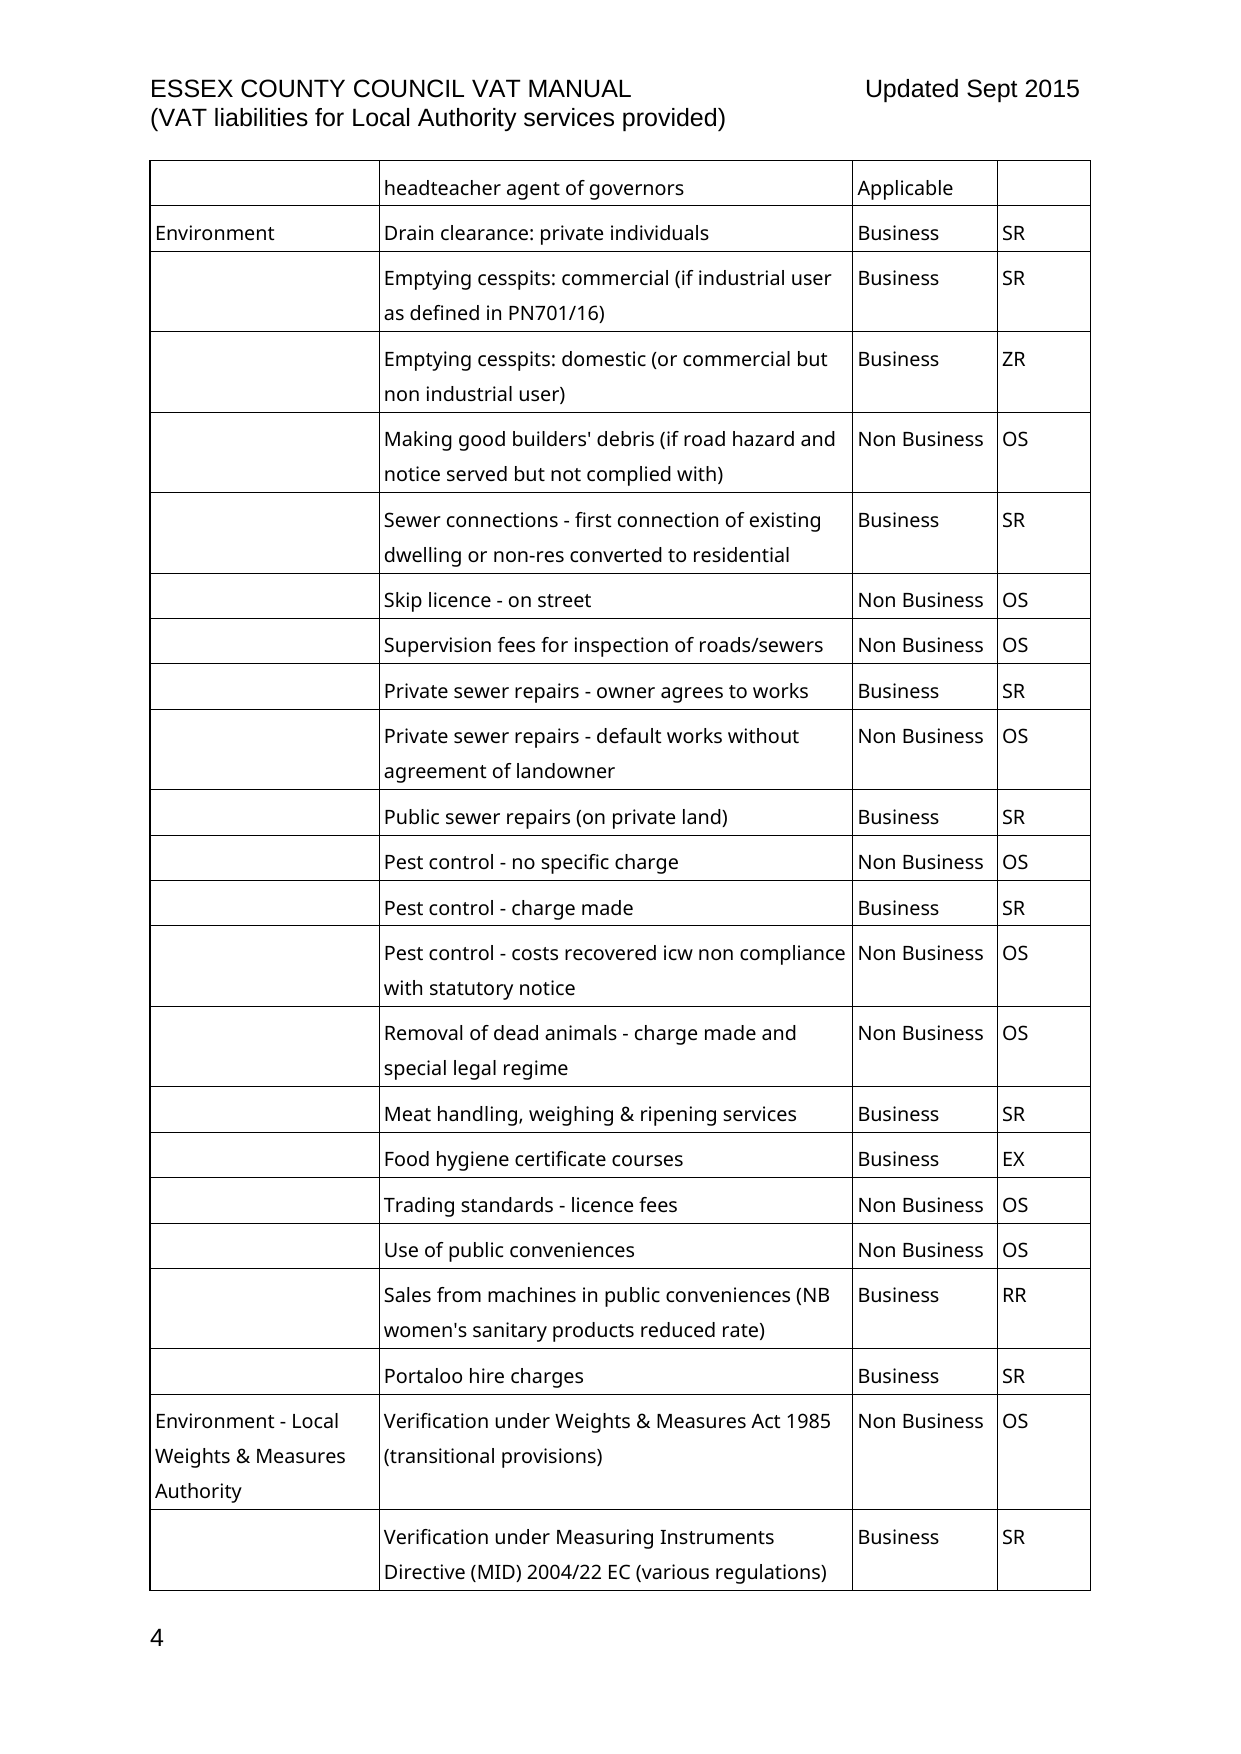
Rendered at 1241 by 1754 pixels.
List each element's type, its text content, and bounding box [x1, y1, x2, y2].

table_cell Emptying cesspits: commercial (if industrial user as defined in PN701/16) [380, 252, 852, 331]
table_cell [151, 1178, 379, 1222]
table_cell Private sewer repairs - owner agrees to works [380, 664, 852, 709]
table_cell [151, 664, 379, 709]
table_cell SR [998, 252, 1090, 331]
table_cell [151, 574, 379, 618]
table_cell [151, 619, 379, 663]
table_cell Environment - Local Weights & Measures Authority [151, 1395, 379, 1509]
table_cell Private sewer repairs - default works without agreement of landowner [380, 710, 852, 789]
table_cell OS [998, 413, 1090, 492]
table_cell Pest control - no specific charge [380, 836, 852, 880]
table_cell [151, 1133, 379, 1177]
table_cell [151, 790, 379, 834]
table_cell RR [998, 1269, 1090, 1348]
table_cell Portaloo hire charges [380, 1349, 852, 1394]
table_cell OS [998, 836, 1090, 880]
table_cell Pest control - costs recovered icw non compliance with statutory notice [380, 926, 852, 1006]
table_cell Sales from machines in public conveniences (NB women's sanitary products reduced rate) [380, 1269, 852, 1348]
table_cell NA [998, 161, 1090, 205]
table_cell SR [998, 1349, 1090, 1394]
table_cell Business [853, 252, 997, 331]
table_cell Non Business [853, 574, 997, 618]
table_cell [151, 881, 379, 925]
table_cell [151, 710, 379, 789]
table_cell SR [998, 1087, 1090, 1132]
table_cell [151, 161, 379, 205]
table_cell [151, 1349, 379, 1394]
table_cell [151, 1224, 379, 1268]
table_cell Non Business [853, 836, 997, 880]
table_cell OS [998, 1007, 1090, 1086]
table_cell Trading standards - licence fees [380, 1178, 852, 1222]
table_cell SR [998, 206, 1090, 251]
table_cell OS [998, 574, 1090, 618]
table_cell Non Business [853, 710, 997, 789]
table_cell Pest control - charge made [380, 881, 852, 925]
table_cell Food hygiene certificate courses [380, 1133, 852, 1177]
table_cell Emptying cesspits: domestic (or commercial but non industrial user) [380, 332, 852, 412]
table_cell OS [998, 1224, 1090, 1268]
table_cell Use of public conveniences [380, 1224, 852, 1268]
table_cell Business [853, 881, 997, 925]
table_cell [151, 493, 379, 572]
table_cell Business [853, 664, 997, 709]
table_cell OS [998, 1395, 1090, 1509]
table_cell Verification under Weights & Measures Act 1985 (transitional provisions) [380, 1395, 852, 1509]
table_cell [151, 836, 379, 880]
table_cell [151, 1087, 379, 1132]
table_cell Verification under Measuring Instruments Directive (MID) 2004/22 EC (various regulations) [380, 1510, 852, 1589]
table_cell Sewer connections - first connection of existing dwelling or non-res converted to residential [380, 493, 852, 572]
table_cell SR [998, 664, 1090, 709]
table_cell SR [998, 493, 1090, 572]
table_cell Non Business [853, 619, 997, 663]
table_cell SR [998, 1510, 1090, 1589]
table_cell Making good builders' debris (if road hazard and notice served but not complied with) [380, 413, 852, 492]
table_cell [151, 1510, 379, 1589]
table_cell Business [853, 493, 997, 572]
table_cell Business [853, 332, 997, 412]
table_cell OS [998, 710, 1090, 789]
table_cell [151, 413, 379, 492]
table_cell Business [853, 1349, 997, 1394]
table_cell ZR [998, 332, 1090, 412]
table_cell Not Applicable [853, 161, 997, 205]
table_cell Business [853, 790, 997, 834]
table_cell Drain clearance: private individuals [380, 206, 852, 251]
table_cell SR [998, 881, 1090, 925]
table_cell Skip licence - on street [380, 574, 852, 618]
table_cell EX [998, 1133, 1090, 1177]
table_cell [380, 161, 852, 205]
table_cell Business [853, 1510, 997, 1589]
table_cell Business [853, 206, 997, 251]
table_cell [151, 332, 379, 412]
table_cell Business [853, 1087, 997, 1132]
table_cell [151, 252, 379, 331]
table_cell Environment [151, 206, 379, 251]
table_cell [151, 1007, 379, 1086]
table_cell Non Business [853, 1395, 997, 1509]
table_cell [151, 926, 379, 1006]
table_cell Non Business [853, 413, 997, 492]
table_cell Business [853, 1133, 997, 1177]
table_cell SR [998, 790, 1090, 834]
table_cell Non Business [853, 926, 997, 1006]
table_cell Non Business [853, 1007, 997, 1086]
table_cell Supervision fees for inspection of roads/sewers [380, 619, 852, 663]
table_cell Removal of dead animals - charge made and special legal regime [380, 1007, 852, 1086]
table_cell Non Business [853, 1224, 997, 1268]
table_cell OS [998, 1178, 1090, 1222]
table_cell Business [853, 1269, 997, 1348]
table_cell Meat handling, weighing & ripening services [380, 1087, 852, 1132]
table_cell Non Business [853, 1178, 997, 1222]
table_cell [151, 1269, 379, 1348]
table_cell OS [998, 619, 1090, 663]
table_cell Public sewer repairs (on private land) [380, 790, 852, 834]
table_cell OS [998, 926, 1090, 1006]
